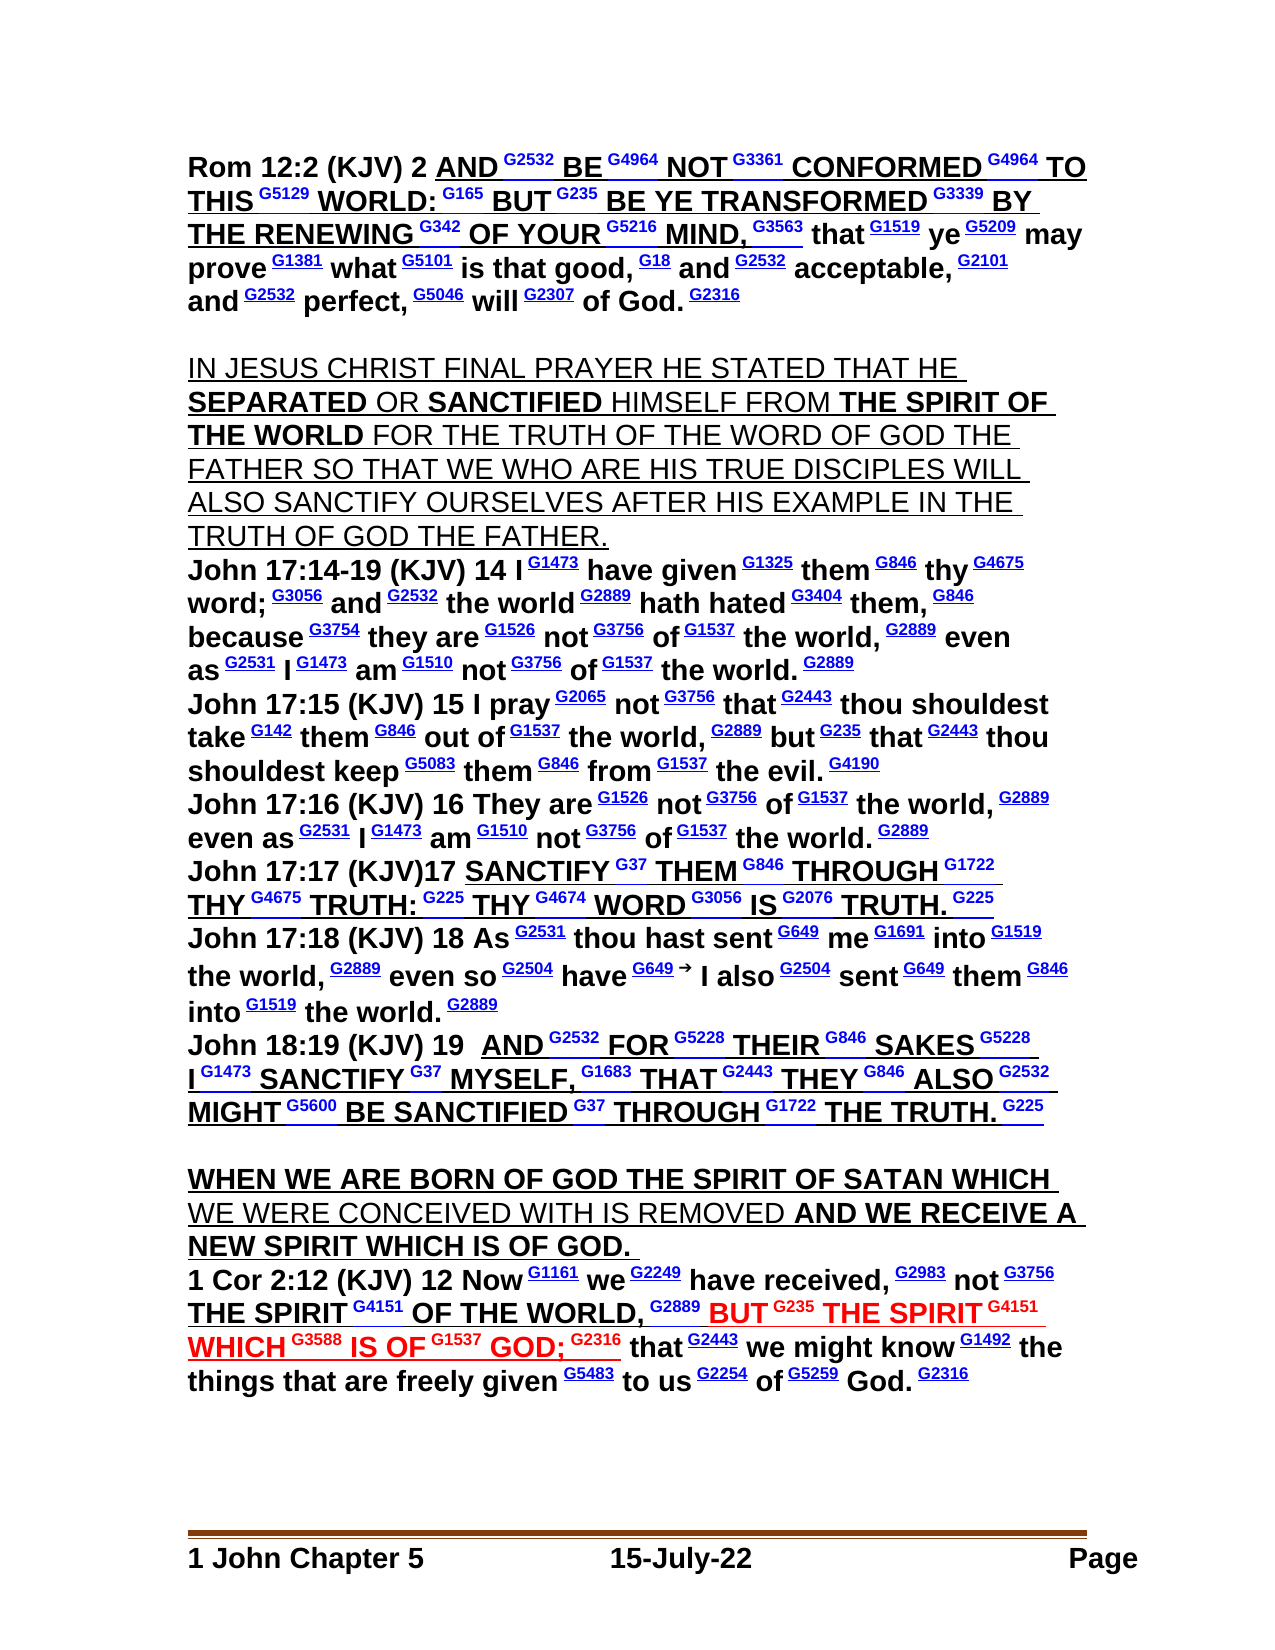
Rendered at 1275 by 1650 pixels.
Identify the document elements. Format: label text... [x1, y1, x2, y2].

text John 17:18 (KJV) 18 As G2531 thou hast sent G649 me G1691 into G1519 the world, G2889 even so G2504 have G649 ➔ I also G2504 sent G649 them G846 into G1519 the world. G2889 [187, 921, 1087, 1028]
text IN JESUS CHRIST FINAL PRAYER HE STATED THAT HE SEPARATED OR SANCTIFIED HIMSELF FROM THE SPIRIT OF THE WORLD FOR THE TRUTH OF THE WORD OF GOD THE FATHER SO THAT WE WHO ARE HIS TRUE DISCIPLES WILL ALSO SANCTIFY OURSELVES AFTER HIS EXAMPLE IN THE TRUTH OF GOD THE FATHER. [187, 351, 1087, 552]
text John 18:19 (KJV) 19 AND G2532 FOR G5228 THEIR G846 SAKES G5228 I G1473 SANCTIFY G37 MYSELF, G1683 THAT G2443 THEY G846 ALSO G2532 MIGHT G5600 BE SANCTIFIED G37 THROUGH G1722 THE TRUTH. G225 [187, 1028, 1087, 1129]
text John 17:17 (KJV)17 SANCTIFY G37 THEM G846 THROUGH G1722 THY G4675 TRUTH: G225 THY G4674 WORD G3056 IS G2076 TRUTH. G225 [187, 854, 1087, 921]
text WHEN WE ARE BORN OF GOD THE SPIRIT OF SATAN WHICH WE WERE CONCEIVED WITH IS REMOVED AND WE RECEIVE A NEW SPIRIT WHICH IS OF GOD. [187, 1162, 1087, 1263]
text John 17:15 (KJV) 15 I pray G2065 not G3756 that G2443 thou shouldest take G142 them G846 out of G1537 the world, G2889 but G235 that G2443 thou shouldest keep G5083 them G846 from G1537 the evil. G4190 [187, 687, 1087, 787]
text 1 Cor 2:12 (KJV) 12 Now G1161 we G2249 have received, G2983 not G3756 THE SPIRIT G4151 OF THE WORLD, G2889 BUT G235 THE SPIRIT G4151 WHICH G3588 IS OF G1537 GOD; G2316 that G2443 we might know G1492 the things that are freely given G5483 to us G2254 of G5259 God. G2316 [187, 1263, 1087, 1397]
text John 17:16 (KJV) 16 They are G1526 not G3756 of G1537 the world, G2889 even as G2531 I G1473 am G1510 not G3756 of G1537 the world. G2889 [187, 787, 1087, 854]
text John 17:14-19 (KJV) 14 I G1473 have given G1325 them G846 thy G4675 word; G3056 and G2532 the world G2889 hath hated G3404 them, G846 because G3754 they are G1526 not G3756 of G1537 the world, G2889 even as G2531 I G1473 am G1510 not G3756 of G1537 the world. G2889 [187, 552, 1087, 687]
text Rom 12:2 (KJV) 2 AND G2532 BE G4964 NOT G3361 CONFORMED G4964 TO THIS G5129 WORLD: G165 BUT G235 BE YE TRANSFORMED G3339 BY THE RENEWING G342 OF YOUR G5216 MIND, G3563 that G1519 ye G5209 may prove G1381 what G5101 is that good, G18 and G2532 acceptable, G2101 and G2532 perfect, G5046 will G2307 of God. G2316 [187, 150, 1087, 318]
